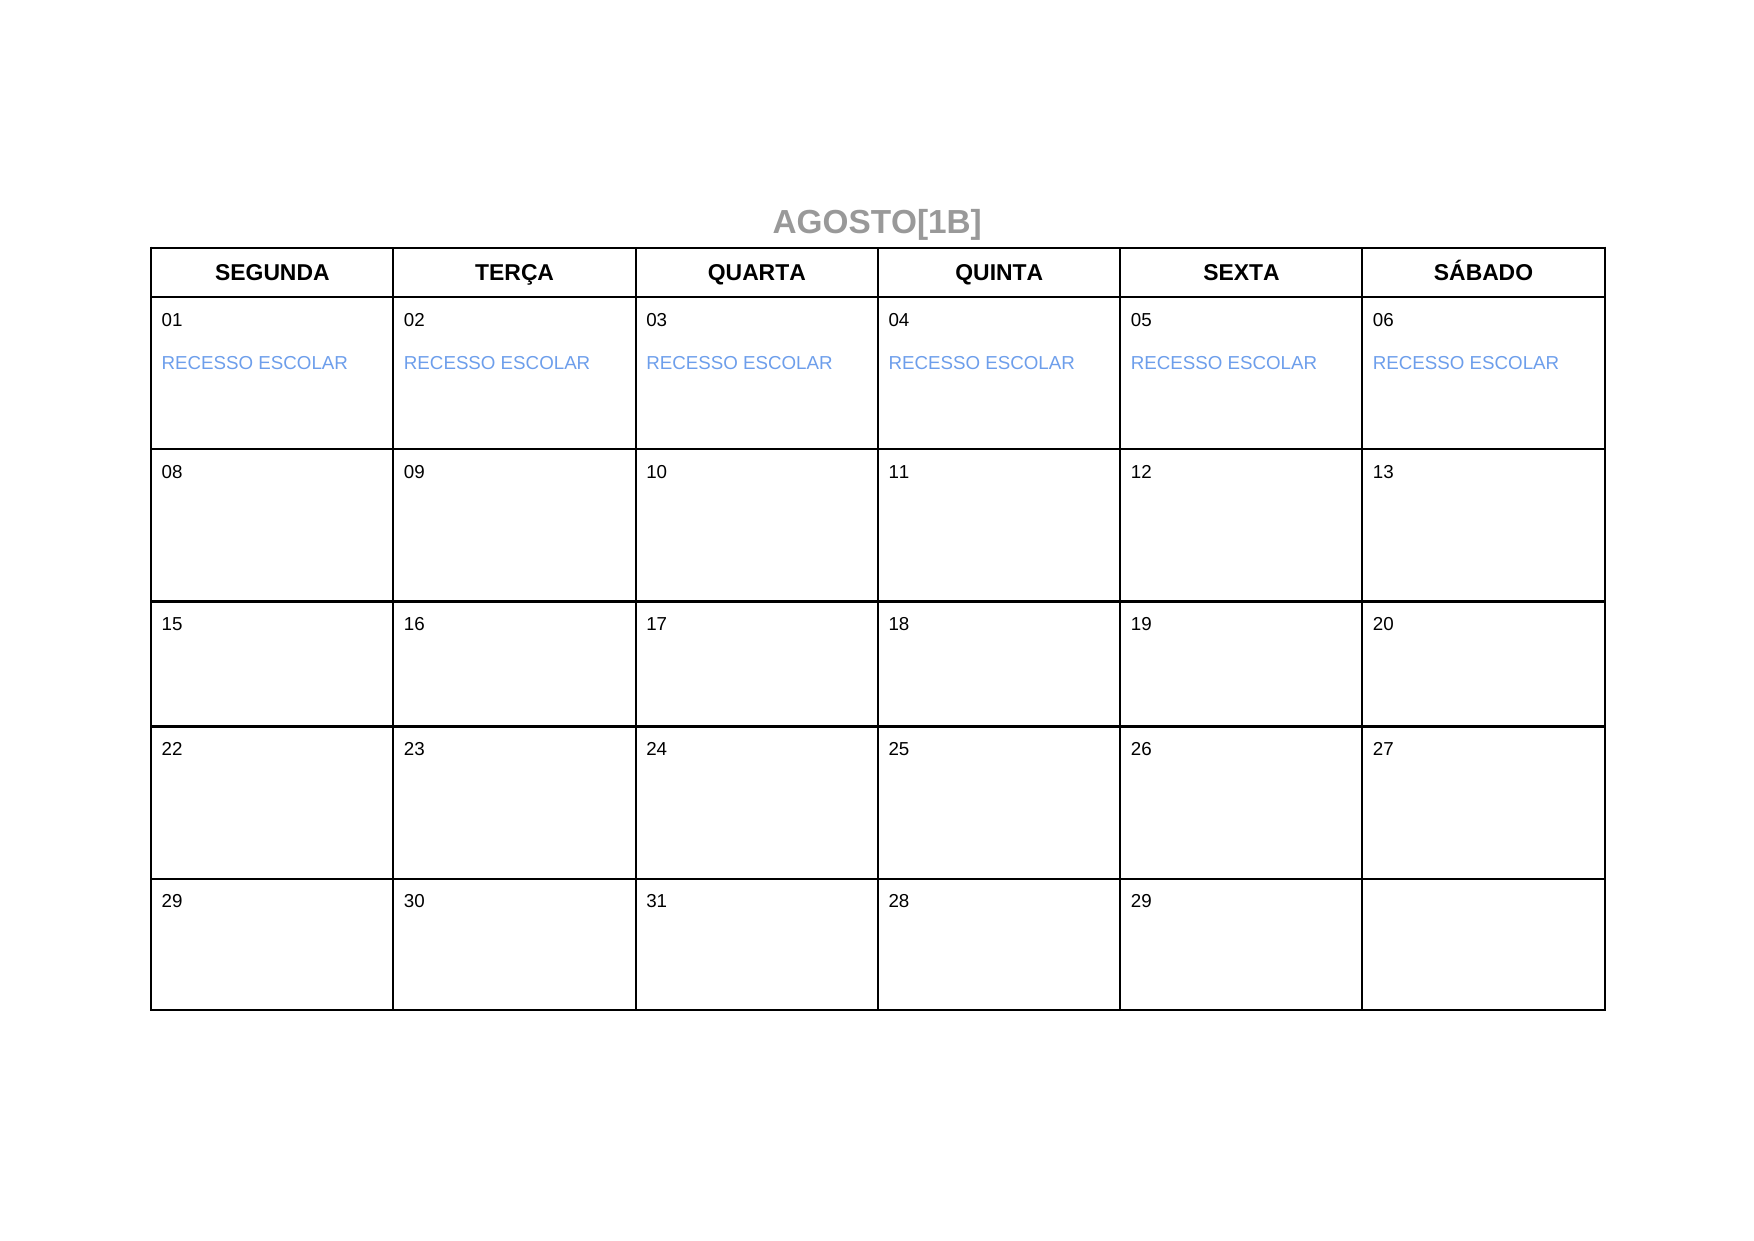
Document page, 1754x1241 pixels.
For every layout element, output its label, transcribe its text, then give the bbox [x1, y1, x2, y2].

table_cell 19 [1121, 603, 1361, 725]
table_cell 30 [394, 880, 635, 1008]
table_cell 24 [637, 728, 877, 878]
table_cell 12 [1121, 450, 1361, 600]
table_cell 20 [1363, 603, 1604, 725]
table_header SEXTA [1121, 249, 1361, 296]
table_cell 08 [152, 450, 392, 600]
table_cell 02 RECESSO ESCOLAR [394, 298, 635, 448]
table_cell 03 RECESSO ESCOLAR [637, 298, 877, 448]
table_cell 11 [879, 450, 1119, 600]
text AGOSTO[1B] [150, 202, 1604, 241]
table_header SEGUNDA [152, 249, 392, 296]
table_cell [1363, 880, 1604, 1008]
table_cell 17 [637, 603, 877, 725]
table_cell 16 [394, 603, 635, 725]
table_cell 29 [1121, 880, 1361, 1008]
table_cell 04 RECESSO ESCOLAR [879, 298, 1119, 448]
table_cell 31 [637, 880, 877, 1008]
table_cell 13 [1363, 450, 1604, 600]
table_header SÁBADO [1363, 249, 1604, 296]
table_header QUINTA [879, 249, 1119, 296]
table_cell 01 RECESSO ESCOLAR [152, 298, 392, 448]
table_cell 06 RECESSO ESCOLAR [1363, 298, 1604, 448]
table_cell 27 [1363, 728, 1604, 878]
table_cell 22 [152, 728, 392, 878]
table_header TERÇA [394, 249, 635, 296]
table_cell 26 [1121, 728, 1361, 878]
table_cell 23 [394, 728, 635, 878]
table_cell 29 [152, 880, 392, 1008]
table_cell 28 [879, 880, 1119, 1008]
table_header QUARTA [637, 249, 877, 296]
table_cell 05 RECESSO ESCOLAR [1121, 298, 1361, 448]
table_cell 10 [637, 450, 877, 600]
table_cell 25 [879, 728, 1119, 878]
table_cell 15 [152, 603, 392, 725]
table_cell 09 [394, 450, 635, 600]
table_cell 18 [879, 603, 1119, 725]
